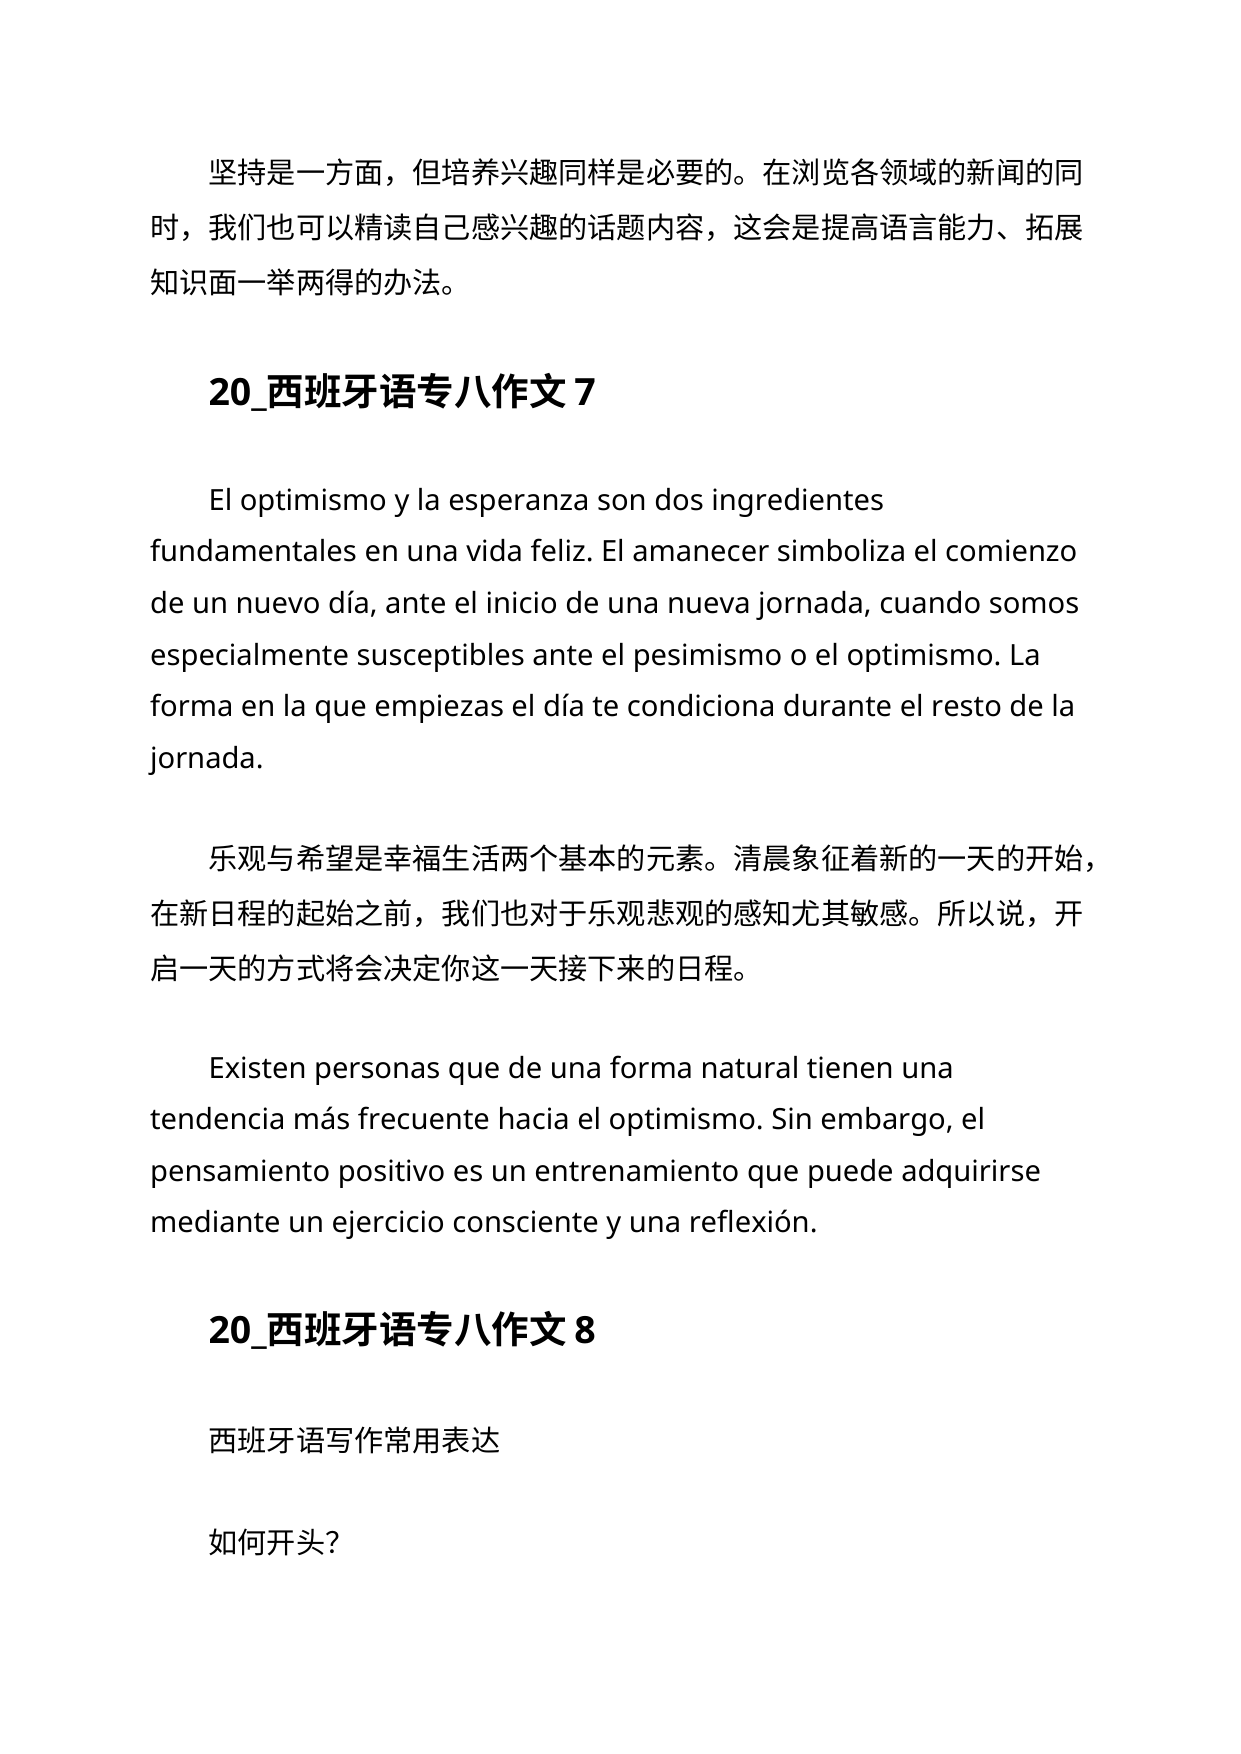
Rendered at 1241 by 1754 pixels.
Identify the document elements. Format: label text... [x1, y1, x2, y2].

text Existen personas que de una forma natural tienen una tendencia más frecuente hacia el optimismo. Sin embargo, el pensamiento positivo es un entrenamiento que puede adquirirse mediante un ejercicio consciente y una reflexión. [150, 1047, 1090, 1241]
text 20_西班牙语专八作文8 [150, 1300, 1090, 1354]
text 乐观与希望是幸福生活两个基本的元素。清晨象征着新的一天的开始，在新日程的起始之前，我们也对于乐观悲观的感知尤其敏感。所以说，开启一天的方式将会决定你这一天接下来的日程。 [150, 835, 1090, 987]
text 坚持是一方面，但培养兴趣同样是必要的。在浏览各领域的新闻的同时，我们也可以精读自己感兴趣的话题内容，这会是提高语言能力、拓展知识面一举两得的办法。 [150, 150, 1090, 302]
text 如何开头？ [150, 1519, 1090, 1562]
text El optimismo y la esperanza son dos ingredientes fundamentales en una vida feliz. El amanecer simboliza el comienzo de un nuevo día, ante el inicio de una nueva jornada, cuando somos especialmente susceptibles ante el pesimismo o el optimismo. La forma en la que empiezas el día te condiciona durante el resto de la jornada. [150, 479, 1090, 777]
text 西班牙语写作常用表达 [150, 1418, 1090, 1460]
text 20_西班牙语专八作文7 [150, 362, 1090, 416]
